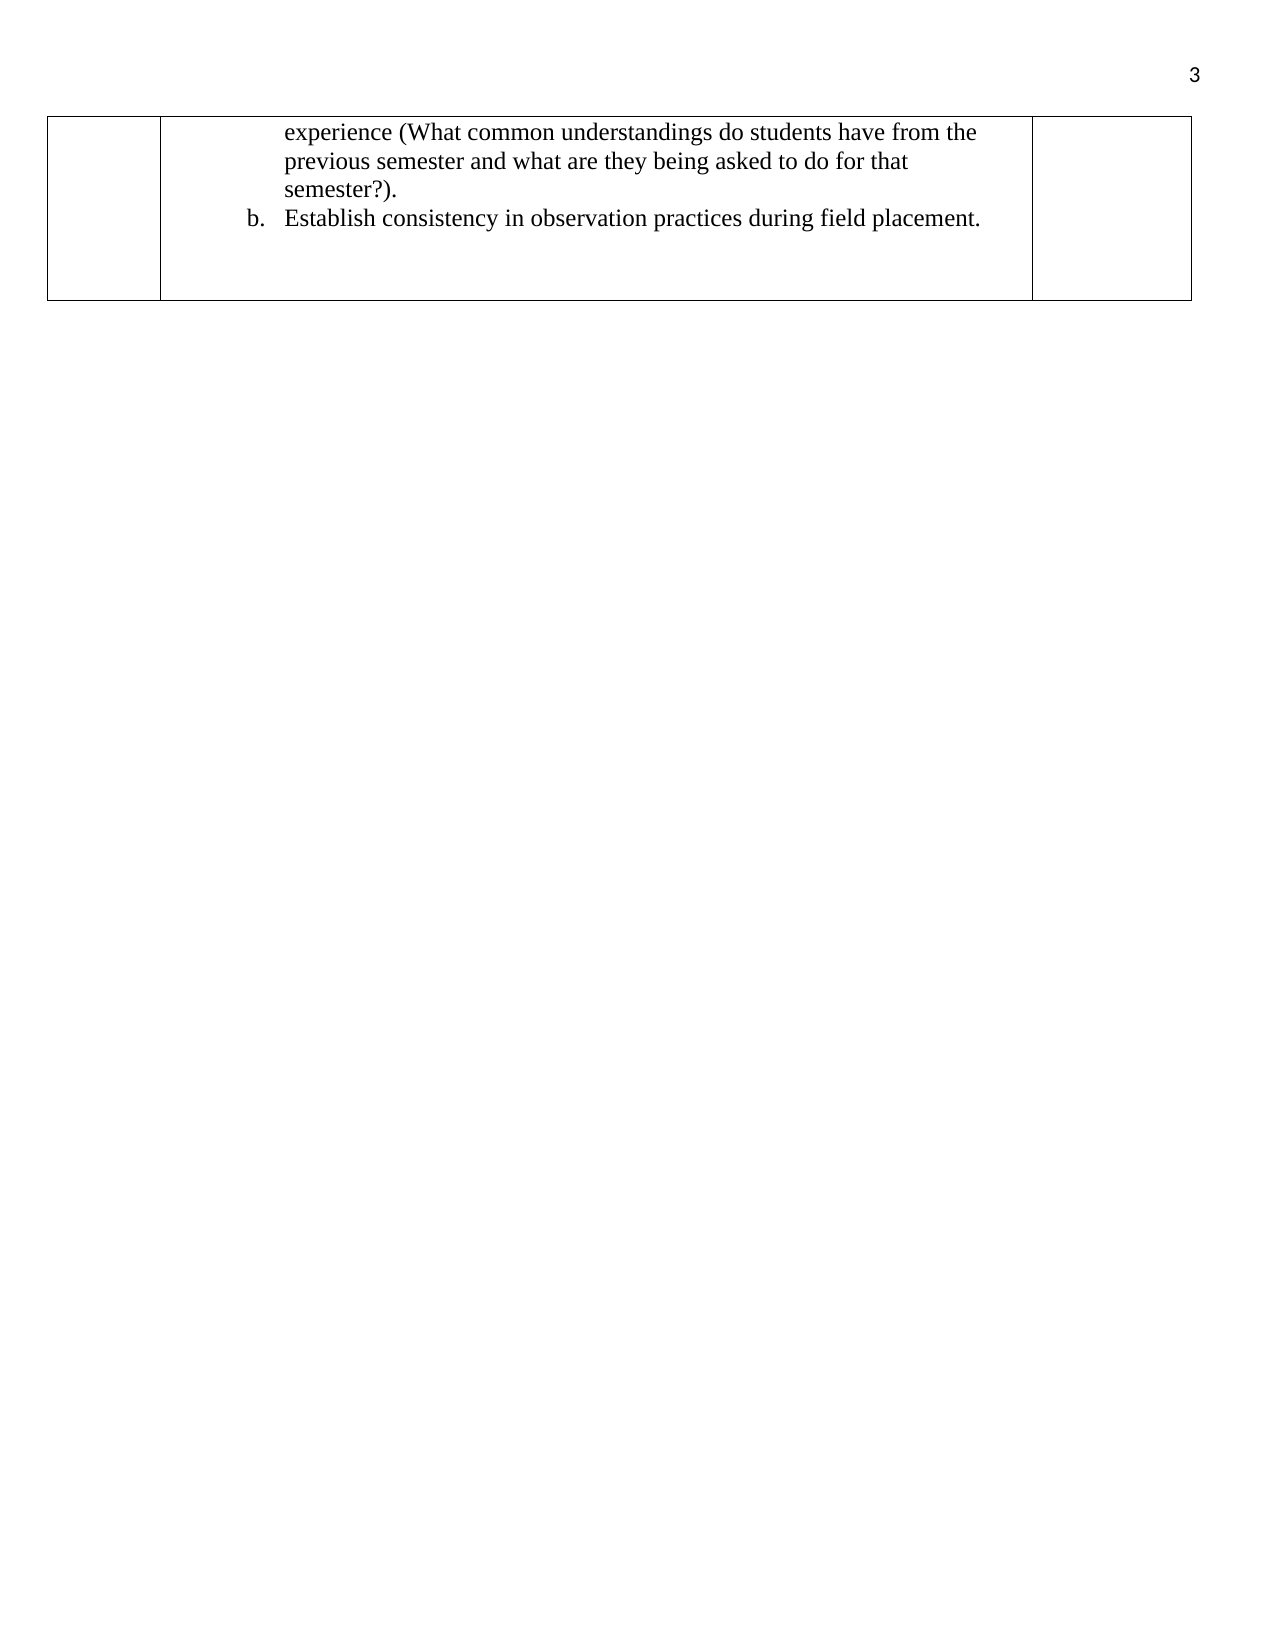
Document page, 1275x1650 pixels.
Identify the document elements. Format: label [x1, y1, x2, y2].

table_header [48, 117, 160, 299]
table_header [161, 117, 1032, 299]
table_header [1033, 117, 1191, 299]
